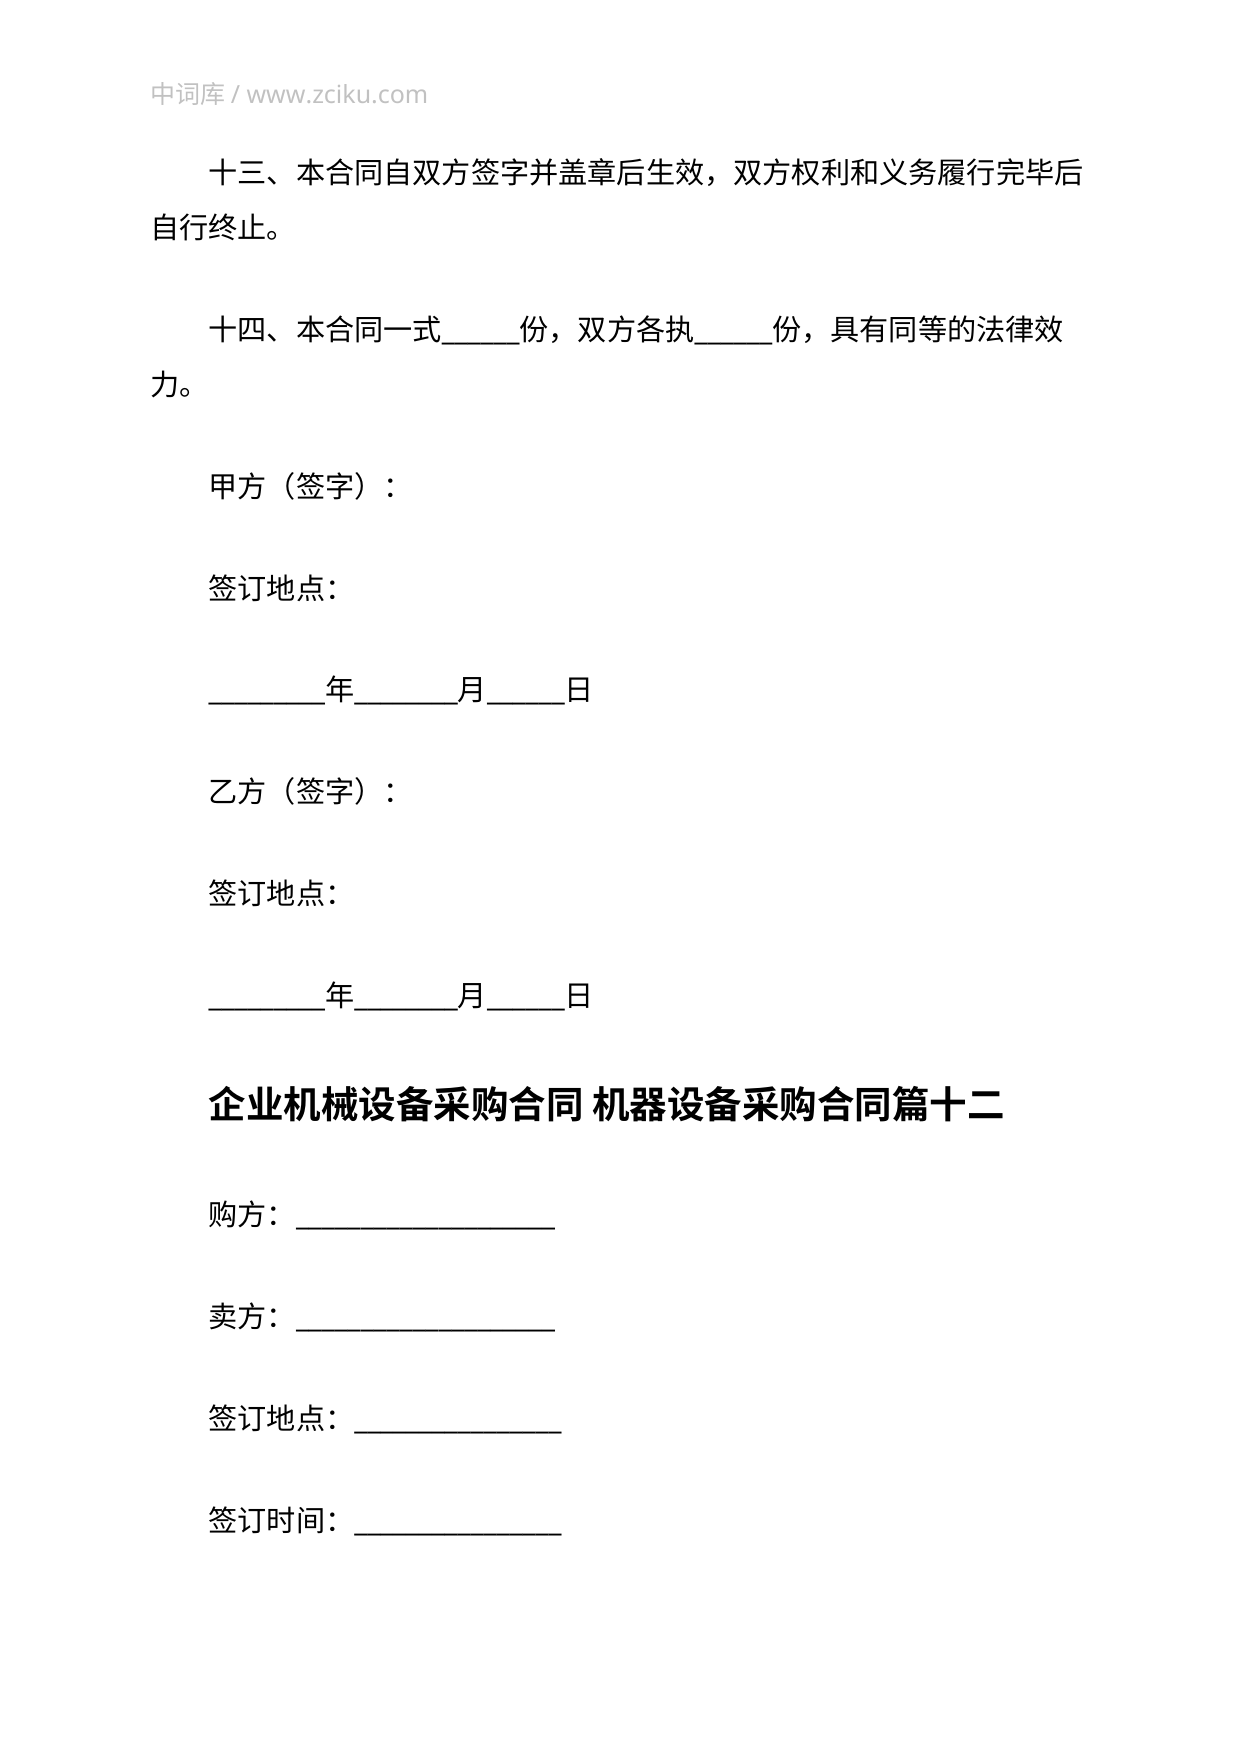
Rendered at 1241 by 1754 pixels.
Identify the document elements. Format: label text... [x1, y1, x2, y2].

text 甲方（签字）： [150, 463, 1090, 506]
text 十三、本合同自双方签字并盖章后生效，双方权利和义务履行完毕后自行终止。 [150, 150, 1090, 247]
text 签订地点： [150, 871, 1090, 913]
text _________年________月______日 [150, 972, 1090, 1015]
text 卖方：____________________ [150, 1294, 1090, 1336]
text 签订地点：________________ [150, 1396, 1090, 1438]
text 购方：____________________ [150, 1192, 1090, 1234]
text 签订地点： [150, 565, 1090, 607]
text 乙方（签字）： [150, 769, 1090, 811]
text 签订时间：________________ [150, 1498, 1090, 1540]
text 企业机械设备采购合同 机器设备采购合同篇十二 [150, 1074, 1090, 1129]
text 十四、本合同一式______份，双方各执______份，具有同等的法律效力。 [150, 307, 1090, 404]
text _________年________月______日 [150, 667, 1090, 709]
